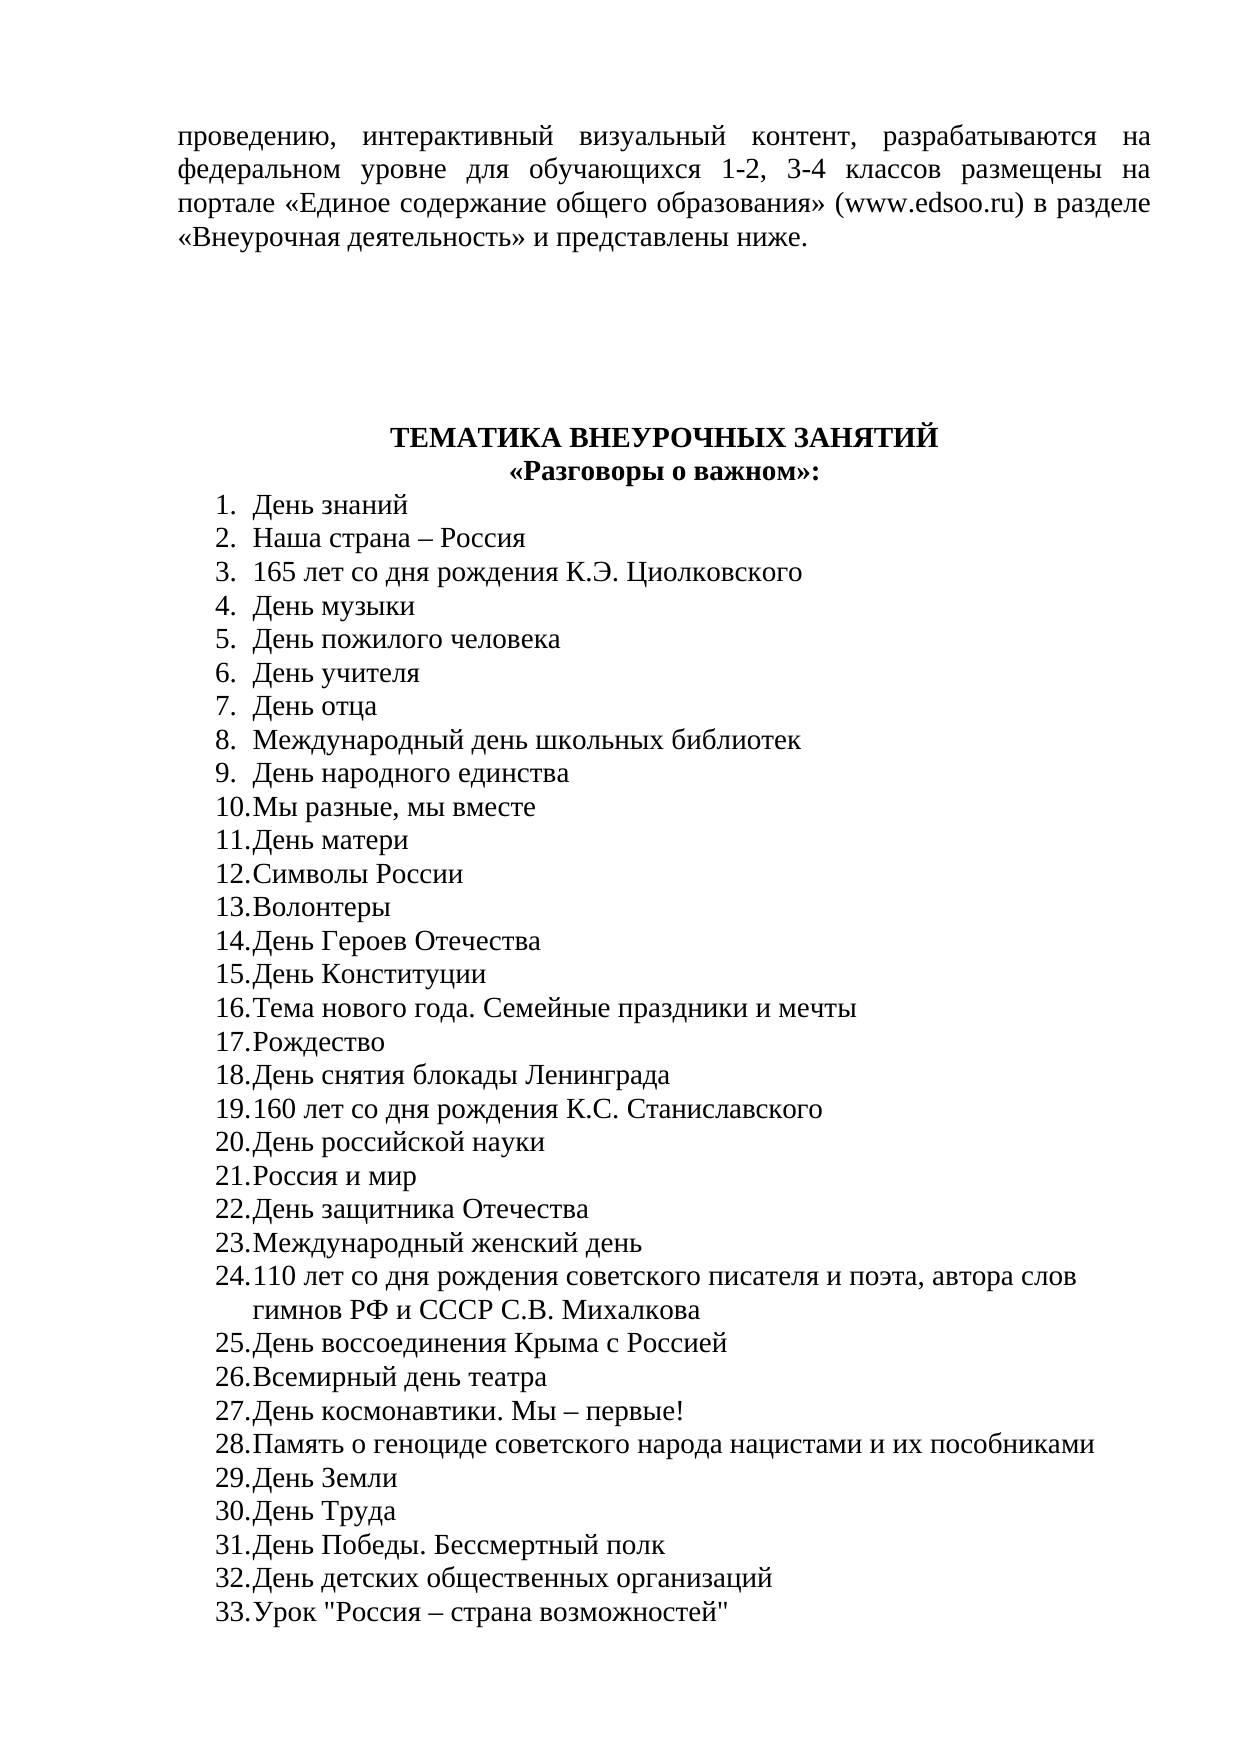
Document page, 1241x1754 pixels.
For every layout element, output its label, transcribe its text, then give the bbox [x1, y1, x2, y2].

list День защитника Отечества [215, 1191, 1152, 1225]
list Всемирный день театра [215, 1359, 1152, 1393]
list День воссоединения Крыма с Россией [215, 1326, 1152, 1359]
list День Земли [215, 1460, 1152, 1493]
list Память о геноциде советского народа нацистами и их пособниками [215, 1426, 1152, 1460]
list Урок "Россия – страна возможностей" [215, 1594, 1152, 1627]
list Рождество [215, 1024, 1152, 1057]
list День знаний [215, 487, 1152, 521]
list День пожилого человека [215, 621, 1152, 655]
text ТЕМАТИКА ВНЕУРОЧНЫХ ЗАНЯТИЙ [177, 420, 1152, 453]
list День детских общественных организаций [215, 1560, 1152, 1594]
list Россия и мир [215, 1158, 1152, 1191]
list День снятия блокады Ленинграда [215, 1057, 1152, 1091]
list Наша страна – Россия [215, 521, 1152, 554]
list Тема нового года. Семейные праздники и мечты [215, 990, 1152, 1024]
list Международный день школьных библиотек [215, 722, 1152, 755]
list Волонтеры [215, 889, 1152, 923]
list День российской науки [215, 1124, 1152, 1158]
list День космонавтики. Мы – первые! [215, 1393, 1152, 1426]
list 110 лет со дня рождения советского писателя и поэта, автора слов гимнов РФ и СССР С.В. Михалкова [215, 1258, 1152, 1326]
list День отца [215, 688, 1152, 722]
list Символы России [215, 856, 1152, 889]
list 160 лет со дня рождения К.С. Станиславского [215, 1091, 1152, 1124]
list Международный женский день [215, 1225, 1152, 1258]
list День матери [215, 822, 1152, 856]
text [177, 118, 1152, 252]
list День музыки [215, 588, 1152, 621]
list День учителя [215, 655, 1152, 688]
list День Труда [215, 1493, 1152, 1527]
text «Разговоры о важном»: [177, 453, 1152, 487]
list Мы разные, мы вместе [215, 789, 1152, 822]
list День Героев Отечества [215, 923, 1152, 957]
list День Конституции [215, 957, 1152, 990]
list День Победы. Бессмертный полк [215, 1527, 1152, 1560]
list 165 лет со дня рождения К.Э. Циолковского [215, 554, 1152, 588]
list День народного единства [215, 755, 1152, 789]
